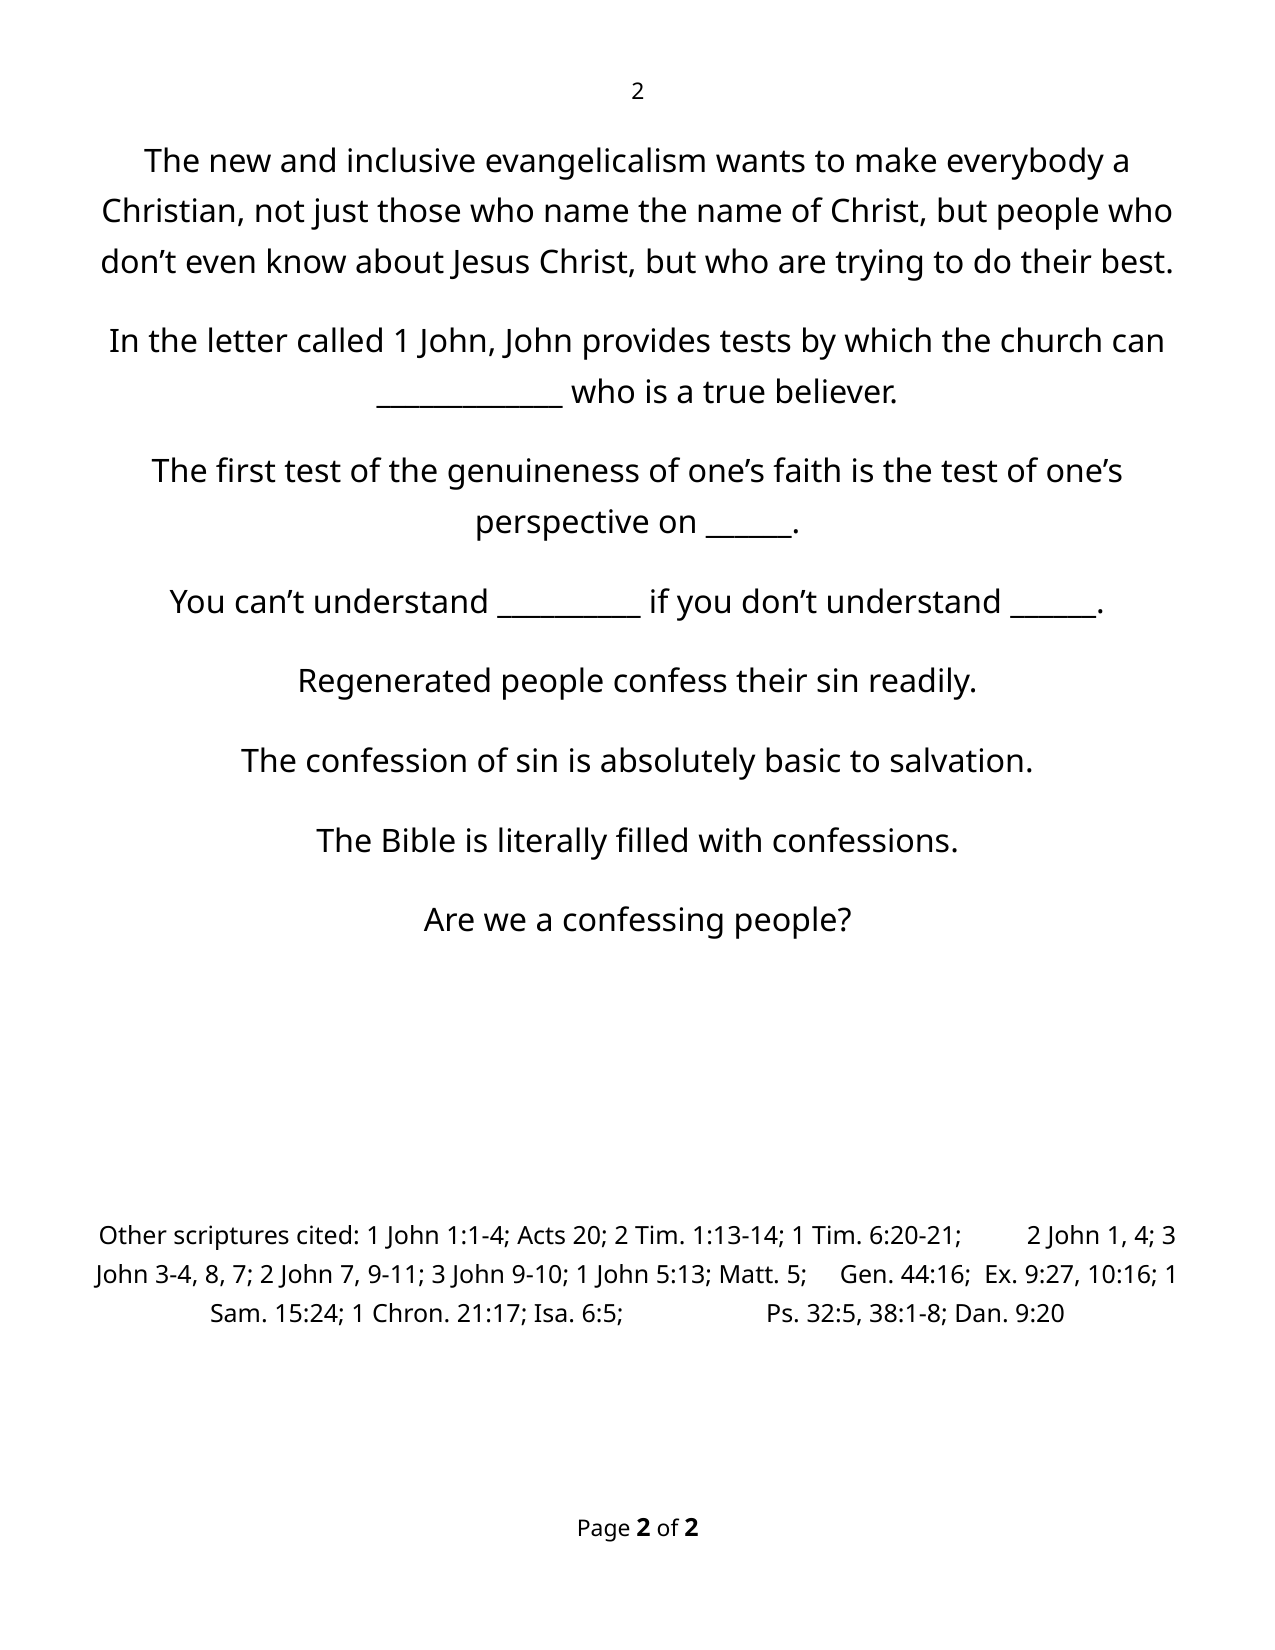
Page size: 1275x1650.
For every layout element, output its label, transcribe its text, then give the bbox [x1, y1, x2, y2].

text Are we a confessing people? [75, 897, 1200, 941]
text You can’t understand __________ if you don’t understand ______. [75, 579, 1200, 623]
text The new and inclusive evangelicalism wants to make everybody a Christian, not just those who name the name of Christ, but people who don’t even know about Jesus Christ, but who are trying to do their best. [75, 137, 1200, 282]
text Other scriptures cited: 1 John 1:1-4; Acts 20; 2 Tim. 1:13-14; 1 Tim. 6:20-21; 2 John 1, 4; 3 John 3-4, 8, 7; 2 John 7, 9-11; 3 John 9-10; 1 John 5:13; Matt. 5; Gen. 44:16; Ex. 9:27, 10:16; 1 Sam. 15:24; 1 Chron. 21:17; Isa. 6:5; Ps. 32:5, 38:1-8; Dan. 9:20 [75, 1217, 1200, 1330]
text Regenerated people confess their sin readily. [75, 658, 1200, 702]
text In the letter called 1 John, John provides tests by which the church can _____________ who is a true believer. [75, 318, 1200, 413]
text The first test of the genuineness of one’s faith is the test of one’s perspective on ______. [75, 448, 1200, 543]
text The Bible is literally filled with confessions. [75, 818, 1200, 862]
text The confession of sin is absolutely basic to salvation. [75, 738, 1200, 782]
